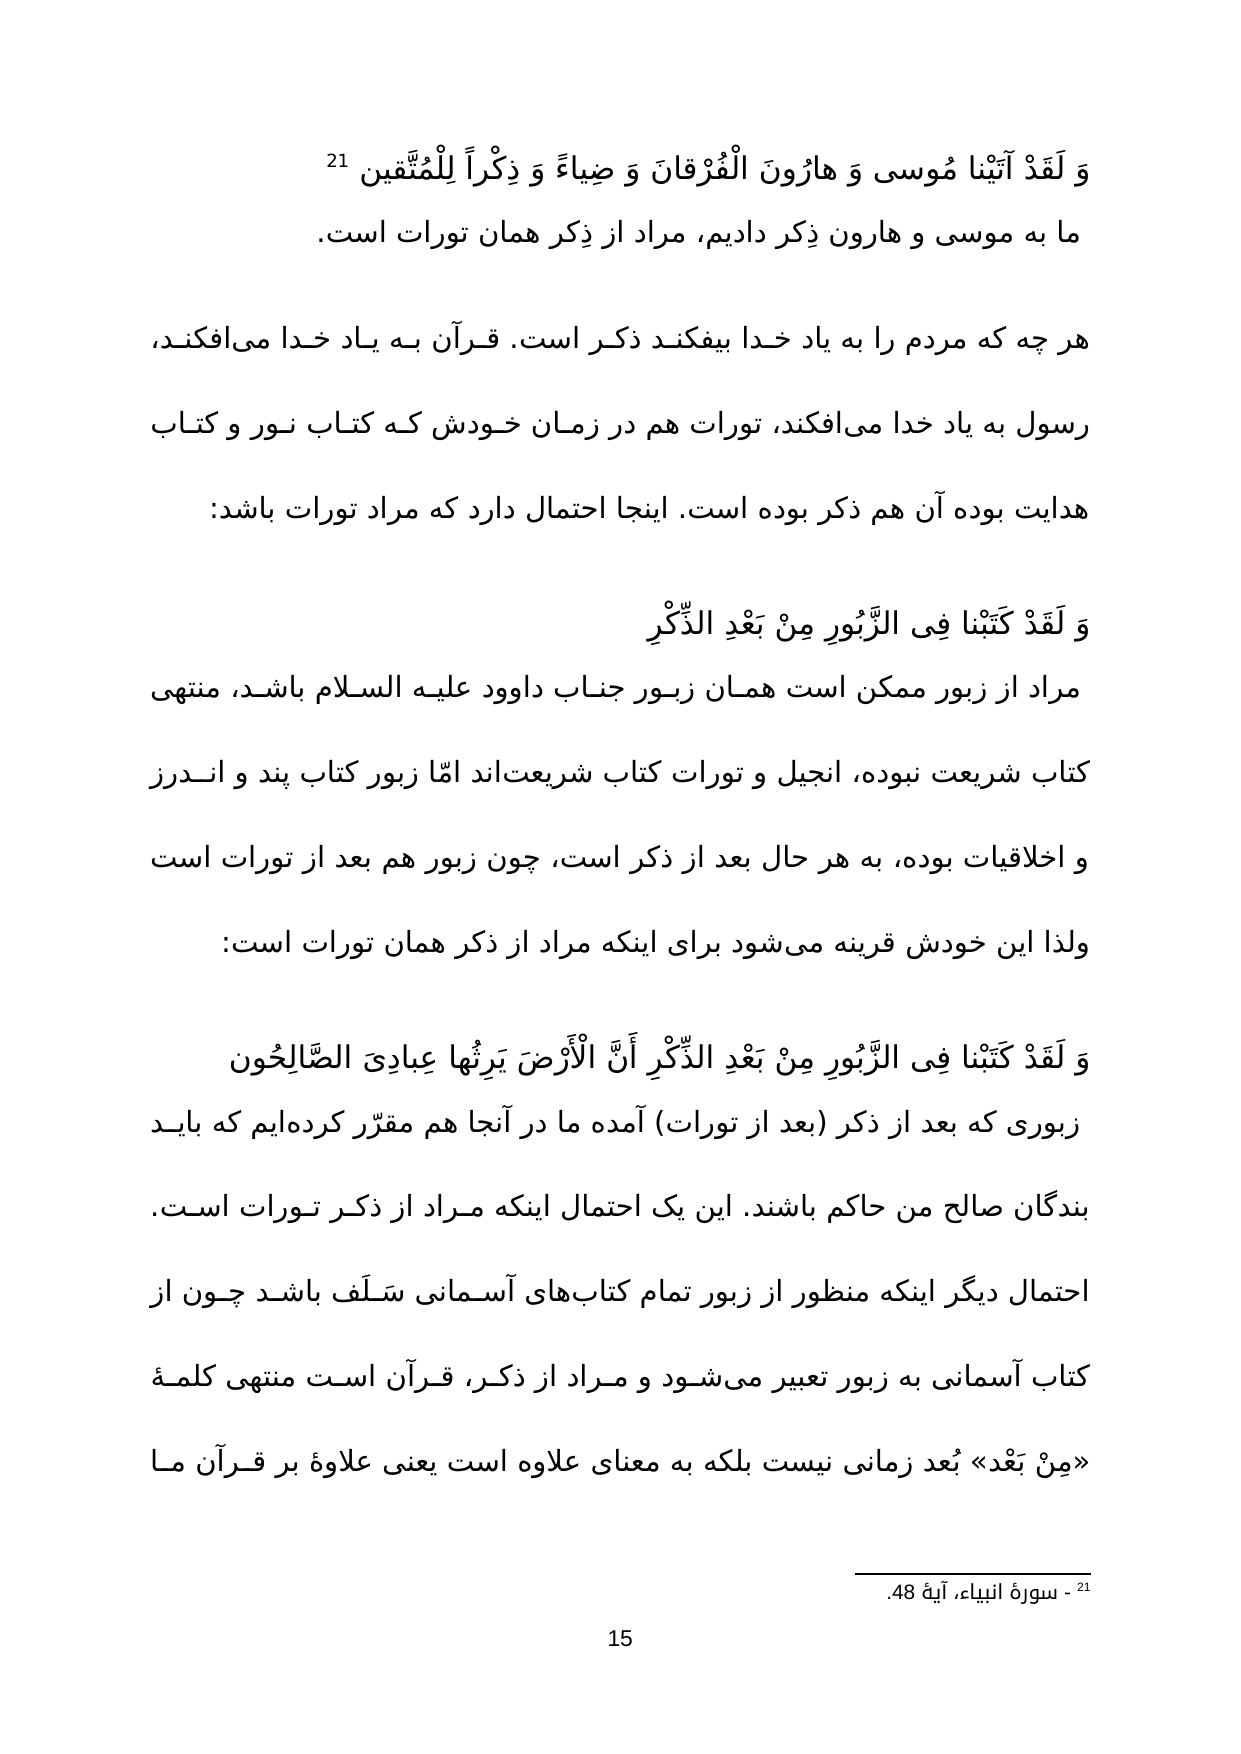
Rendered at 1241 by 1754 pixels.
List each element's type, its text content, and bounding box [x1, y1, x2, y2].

text ما به موسی و هارون ذِکر دادیم، مراد از ذِکر همان تورات است. [150, 216, 1090, 249]
text وَ لَقَدْ كَتَبْنا فِی الزَّبُورِ مِنْ بَعْدِ الذِّكْرِ أَنَّ الْأَرْضَ يَرِثُها عِبادِیَ الصَّالِحُون‏ [150, 1039, 1090, 1076]
text مراد از زبور ممکن است همان زبور جناب داوود علیه السلام باشد، منتهی کتاب شریعت نبوده، انجیل و تورات کتاب شریعت‌اند امّا زبور کتاب پند و اندرز و اخلاقیات بوده، به هر حال بعد از ذکر است، چون زبور هم بعد از تورات است ولذا این خودش قرینه می‌شود برای اینکه مراد از ذکر همان تورات است: [150, 671, 1090, 959]
text وَ لَقَدْ كَتَبْنا فِی الزَّبُورِ مِنْ بَعْدِ الذِّكْرِ [150, 605, 1090, 641]
text هر چه که مردم را به یاد خدا بیفکند ذکر است. قرآن به یاد خدا می‌افکند، رسول به یاد خدا می‌افکند، تورات هم در زمان خودش که کتاب نور و کتاب هدایت بوده آن هم ذکر بوده است. اینجا احتمال دارد که مراد تورات باشد: [150, 321, 1090, 525]
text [150, 1105, 1090, 1478]
text وَ لَقَدْ آتَيْنا مُوسى‏ وَ هارُونَ الْفُرْقانَ وَ ضِياءً وَ ذِكْراً لِلْمُتَّقين‏ [150, 150, 1090, 186]
